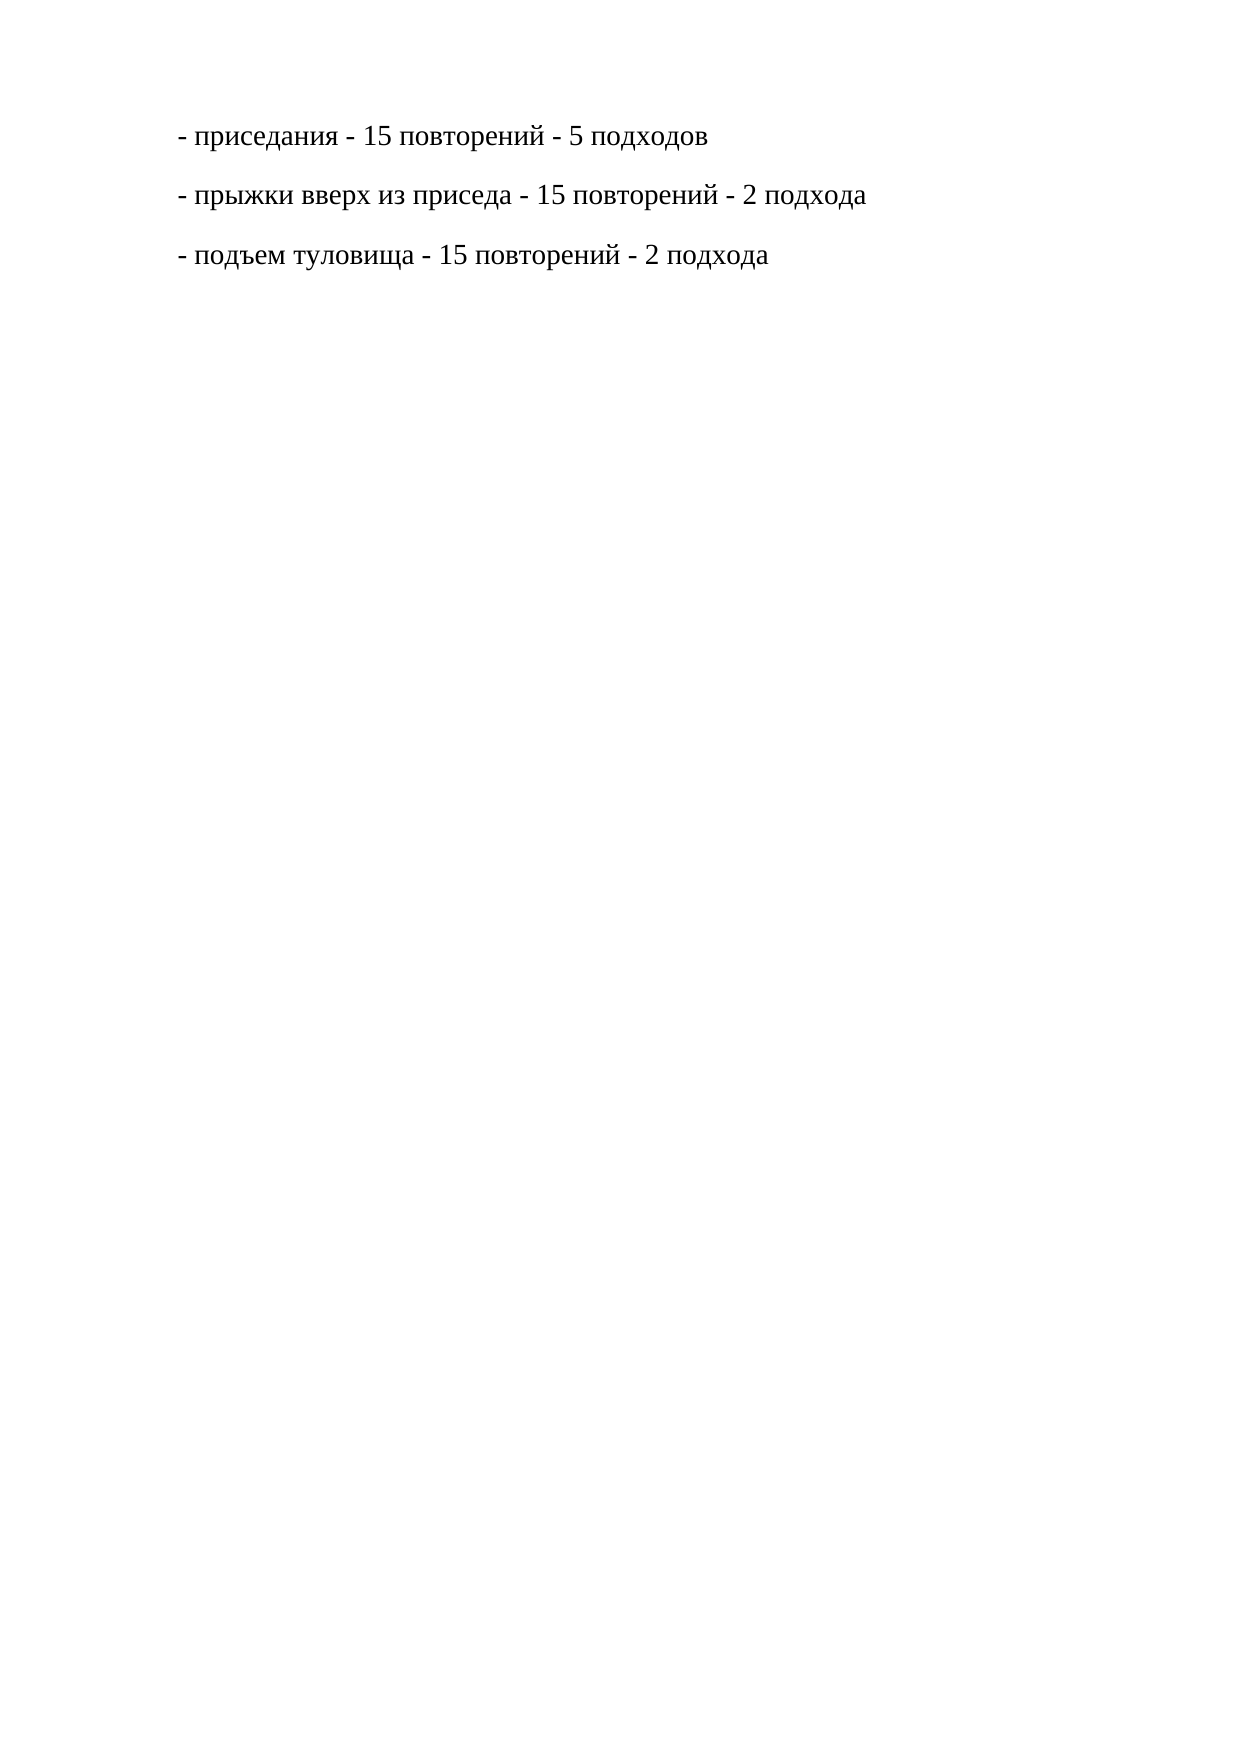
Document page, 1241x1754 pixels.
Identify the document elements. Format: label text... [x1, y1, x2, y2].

text - приседания - 15 повторений - 5 подходов [177, 118, 1152, 152]
text - подъем туловища - 15 повторений - 2 подхода [177, 237, 1152, 270]
text - прыжки вверх из приседа - 15 повторений - 2 подхода [177, 177, 1152, 211]
